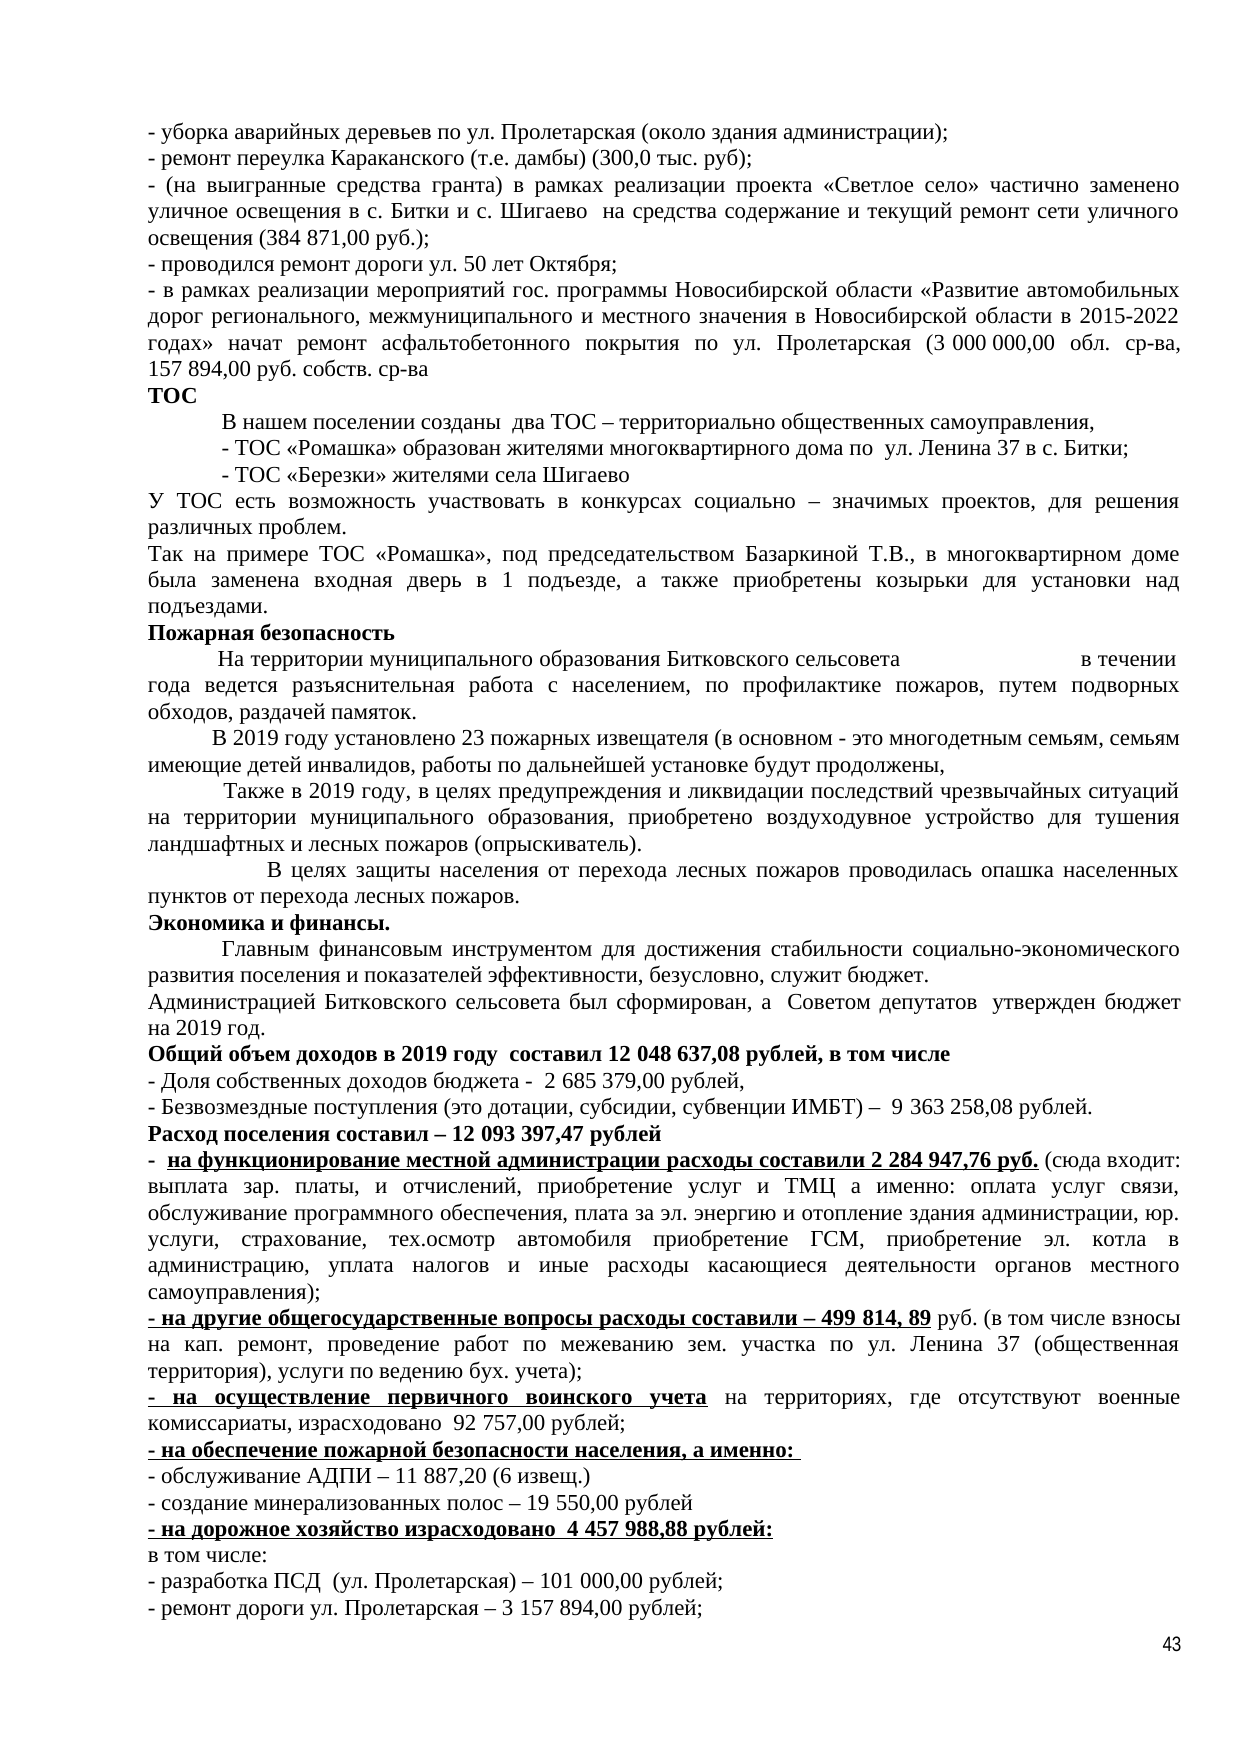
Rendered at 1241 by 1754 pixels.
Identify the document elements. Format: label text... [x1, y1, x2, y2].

text ТОС [148, 382, 1181, 408]
text - создание минерализованных полос – 19 550,00 рублей [148, 1488, 1181, 1515]
text У ТОС есть возможность участвовать в конкурсах социально – значимых проектов, для решения различных проблем. [148, 487, 1181, 540]
text - ТОС «Березки» жителями села Шигаево [148, 461, 1181, 487]
text - (на выигранные средства гранта) в рамках реализации проекта «Светлое село» частично заменено уличное освещения в с. Битки и с. Шигаево на средства содержание и текущий ремонт сети уличного освещения (384 871,00 руб.); [148, 171, 1181, 250]
text - проводился ремонт дороги ул. 50 лет Октября; [148, 250, 1181, 276]
text Расход поселения составил – 12 093 397,47 рублей [148, 1119, 1181, 1146]
text Также в 2019 году, в целях предупреждения и ликвидации последствий чрезвычайных ситуаций на территории муниципального образования, приобретено воздуходувное устройство для тушения ландшафтных и лесных пожаров (опрыскиватель). [148, 777, 1181, 856]
text - ремонт дороги ул. Пролетарская – 3 157 894,00 рублей; [148, 1594, 1181, 1620]
text Администрацией Битковского сельсовета был сформирован, а Советом депутатов утвержден бюджет на 2019 год. [148, 988, 1181, 1041]
text - разработка ПСД (ул. Пролетарская) – 101 000,00 рублей; [148, 1568, 1181, 1594]
text - на осуществление первичного воинского учета на территориях, где отсутствуют военные комиссариаты, израсходовано 92 757,00 рублей; [148, 1383, 1181, 1436]
text - ТОС «Ромашка» образован жителями многоквартирного дома по ул. Ленина 37 в с. Битки; [148, 434, 1181, 461]
text В 2019 году установлено 23 пожарных извещателя (в основном - это многодетным семьям, семьям имеющие детей инвалидов, работы по дальнейшей установке будут продолжены, [148, 724, 1181, 777]
text Экономика и финансы. [148, 909, 1181, 935]
text В нашем поселении созданы два ТОС – территориально общественных самоуправления, [148, 408, 1181, 434]
text - на другие общегосударственные вопросы расходы составили – 499 814, 89 руб. (в том числе взносы на кап. ремонт, проведение работ по межеванию зем. участка по ул. Ленина 37 (общественная территория), услуги по ведению бух. учета); [148, 1304, 1181, 1383]
text в том числе: [148, 1541, 1181, 1568]
text В целях защиты населения от перехода лесных пожаров проводилась опашка населенных пунктов от перехода лесных пожаров. [148, 856, 1181, 909]
text - в рамках реализации мероприятий гос. программы Новосибирской области «Развитие автомобильных дорог регионального, межмуниципального и местного значения в Новосибирской области в 2015-2022 годах» начат ремонт асфальтобетонного покрытия по ул. Пролетарская (3 000 000,00 обл. ср-ва, 157 894,00 руб. собств. ср-ва [148, 276, 1181, 382]
text - обслуживание АДПИ – 11 887,20 (6 извещ.) [148, 1462, 1181, 1488]
text - Доля собственных доходов бюджета - 2 685 379,00 рублей, [148, 1067, 1181, 1093]
text - уборка аварийных деревьев по ул. Пролетарская (около здания администрации); [148, 118, 1181, 144]
text - на функционирование местной администрации расходы составили 2 284 947,76 руб. (сюда входит: выплата зар. платы, и отчислений, приобретение услуг и ТМЦ а именно: оплата услуг связи, обслуживание программного обеспечения, плата за эл. энергию и отопление здания администрации, юр. услуги, страхование, тех.осмотр автомобиля приобретение ГСМ, приобретение эл. котла в администрацию, уплата налогов и иные расходы касающиеся деятельности органов местного самоуправления); [148, 1146, 1181, 1304]
text Так на примере ТОС «Ромашка», под председательством Базаркиной Т.В., в многоквартирном доме была заменена входная дверь в 1 подъезде, а также приобретены козырьки для установки над подъездами. [148, 540, 1181, 619]
text - на обеспечение пожарной безопасности населения, а именно: [148, 1436, 1181, 1462]
text Пожарная безопасность [148, 619, 1181, 645]
text Общий объем доходов в 2019 году составил 12 048 637,08 рублей, в том числе [148, 1041, 1181, 1067]
text - на дорожное хозяйство израсходовано 4 457 988,88 рублей: [148, 1515, 1181, 1541]
text - Безвозмездные поступления (это дотации, субсидии, субвенции ИМБТ) – 9 363 258,08 рублей. [148, 1093, 1181, 1119]
text На территории муниципального образования Битковского сельсовета в течении года ведется разъяснительная работа с населением, по профилактике пожаров, путем подворных обходов, раздачей памяток. [148, 645, 1181, 724]
text - ремонт переулка Караканского (т.е. дамбы) (300,0 тыс. руб); [148, 144, 1181, 171]
text Главным финансовым инструментом для достижения стабильности социально-экономического развития поселения и показателей эффективности, безусловно, служит бюджет. [148, 935, 1181, 988]
